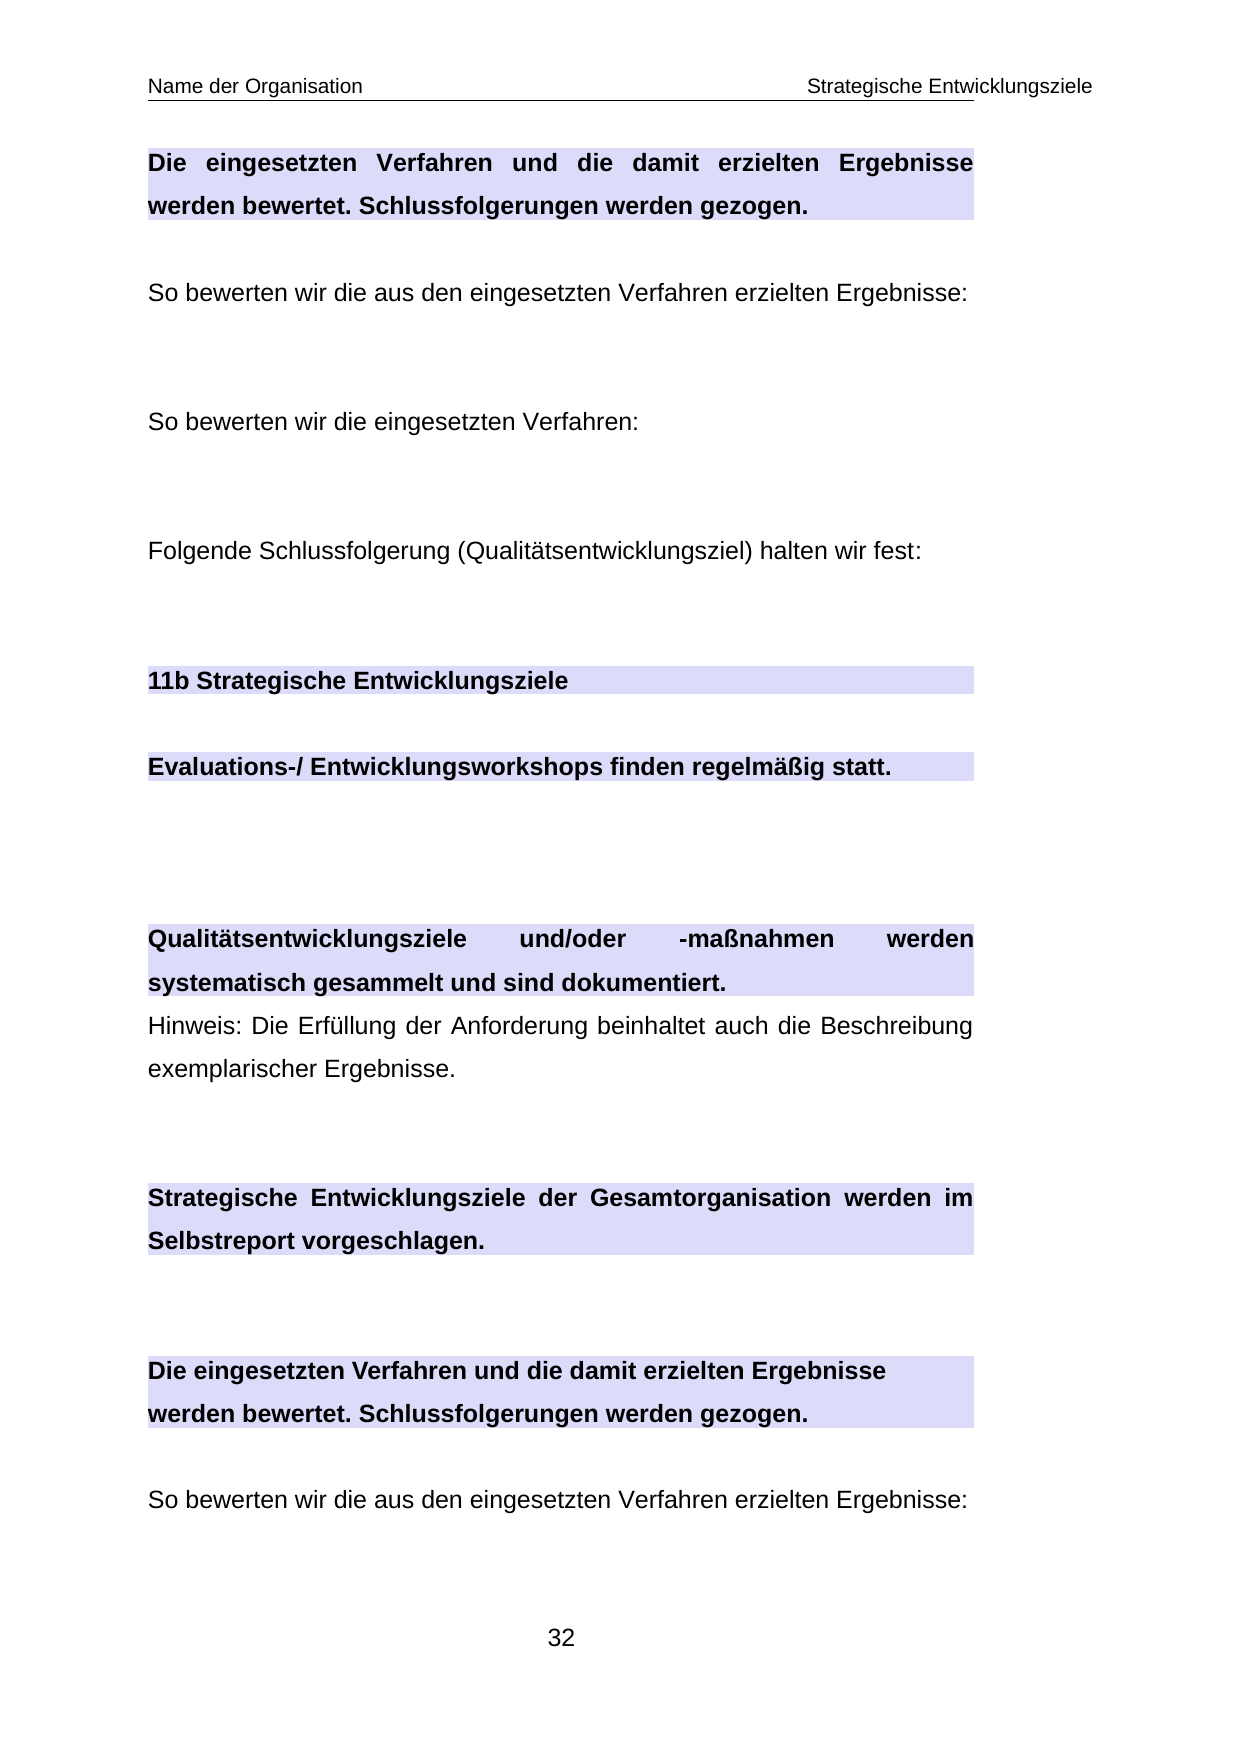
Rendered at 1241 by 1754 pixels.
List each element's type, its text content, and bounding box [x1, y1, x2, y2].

text Hinweis: Die Erfüllung der Anforderung beinhaltet auch die Beschreibung exemplarischer Ergebnisse. [148, 1011, 974, 1083]
